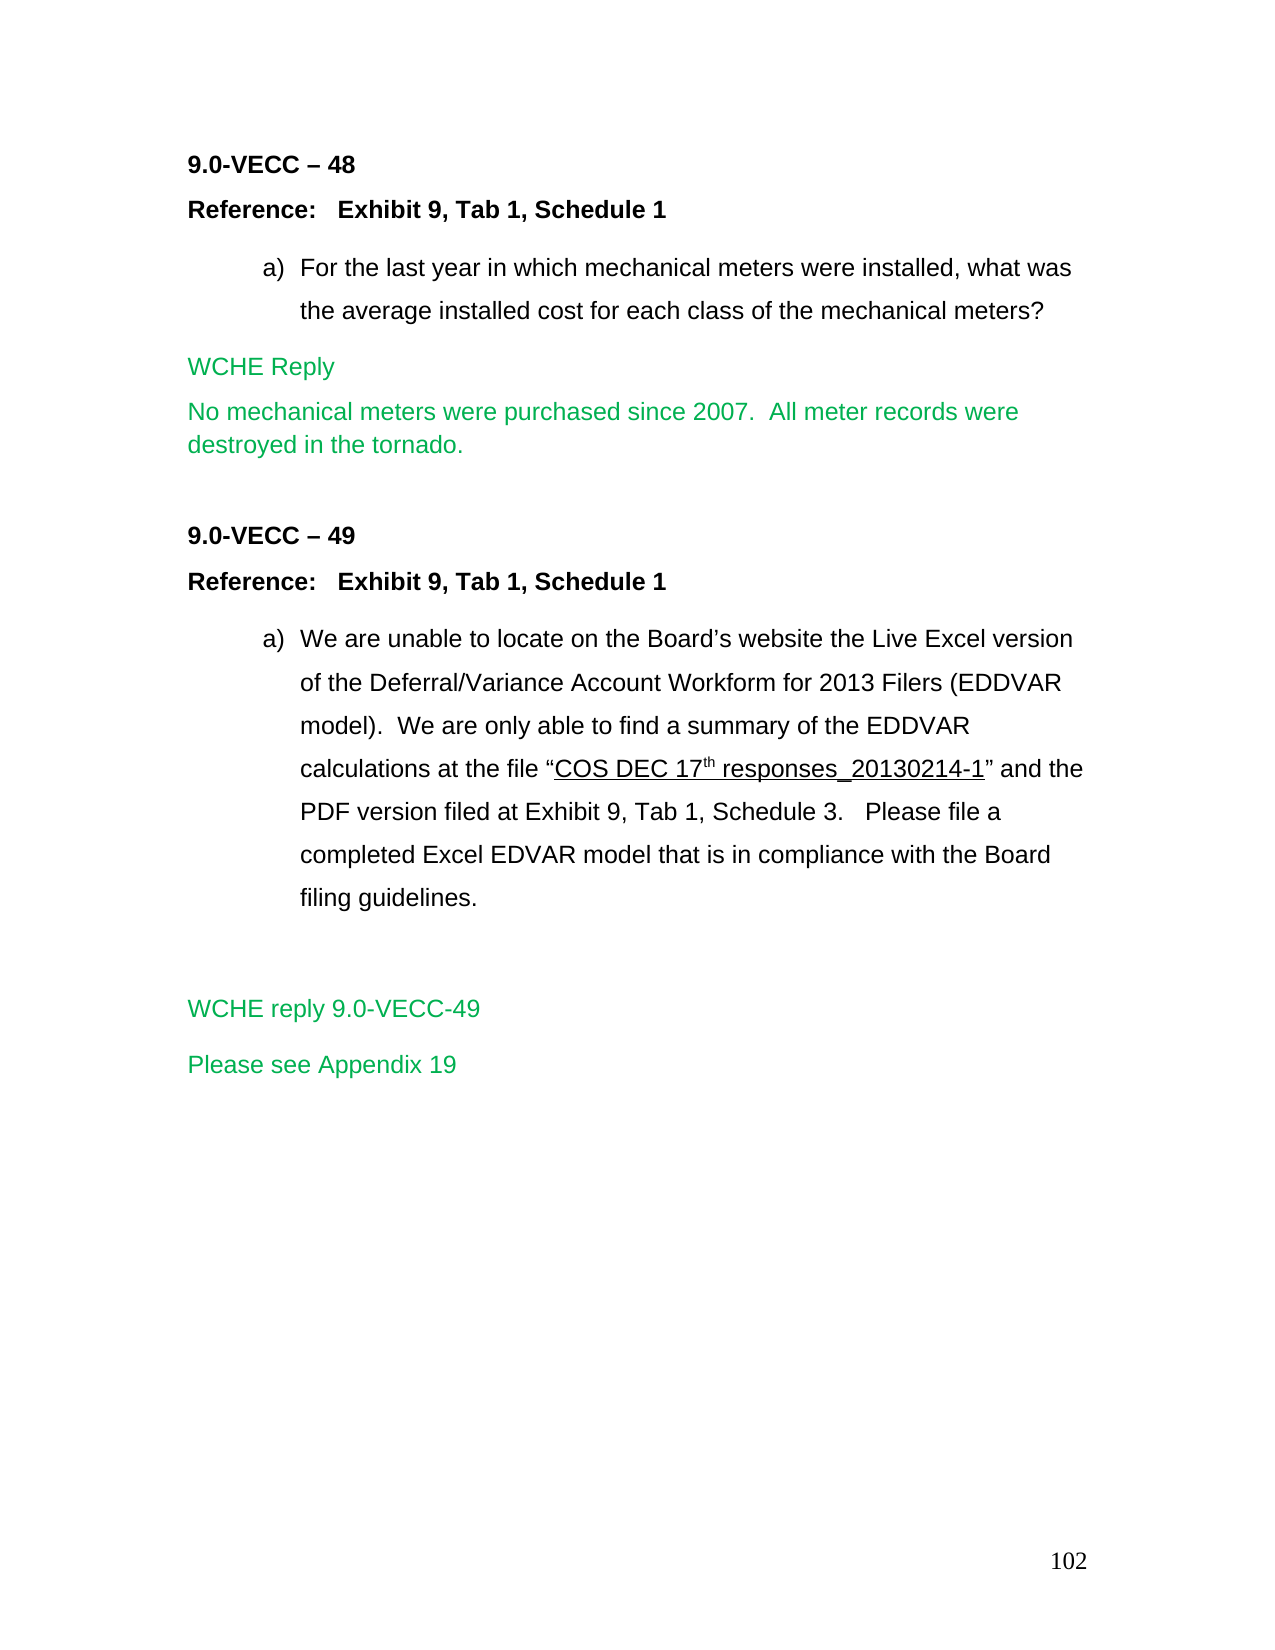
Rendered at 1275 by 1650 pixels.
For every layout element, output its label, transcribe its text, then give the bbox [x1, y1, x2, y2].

text No mechanical meters were purchased since 2007. All meter records were destroyed in the tornado. [187, 397, 1087, 459]
text 9.0-VECC – 48 [187, 150, 1087, 179]
text Reference: Exhibit 9, Tab 1, Schedule 1 [187, 567, 1087, 596]
text WCHE reply 9.0-VECC-49 [187, 994, 1087, 1023]
text 9.0-VECC – 49 [187, 521, 1087, 550]
list We are unable to locate on the Board’s website the Live Excel version of the Deferral/Variance Account Workform for 2013 Filers (EDDVAR model). We are only able to find a summary of the EDDVAR calculations at the file “COS DEC 17th responses_20130214-1” and the PDF version filed at Exhibit 9, Tab 1, Schedule 3. Please file a completed Excel EDVAR model that is in compliance with the Board filing guidelines. [262, 624, 1087, 912]
text WCHE Reply [187, 352, 1087, 381]
text Please see Appendix 19 [187, 1050, 1087, 1079]
list For the last year in which mechanical meters were installed, what was the average installed cost for each class of the mechanical meters? [262, 253, 1087, 325]
text Reference: Exhibit 9, Tab 1, Schedule 1 [187, 196, 1087, 224]
